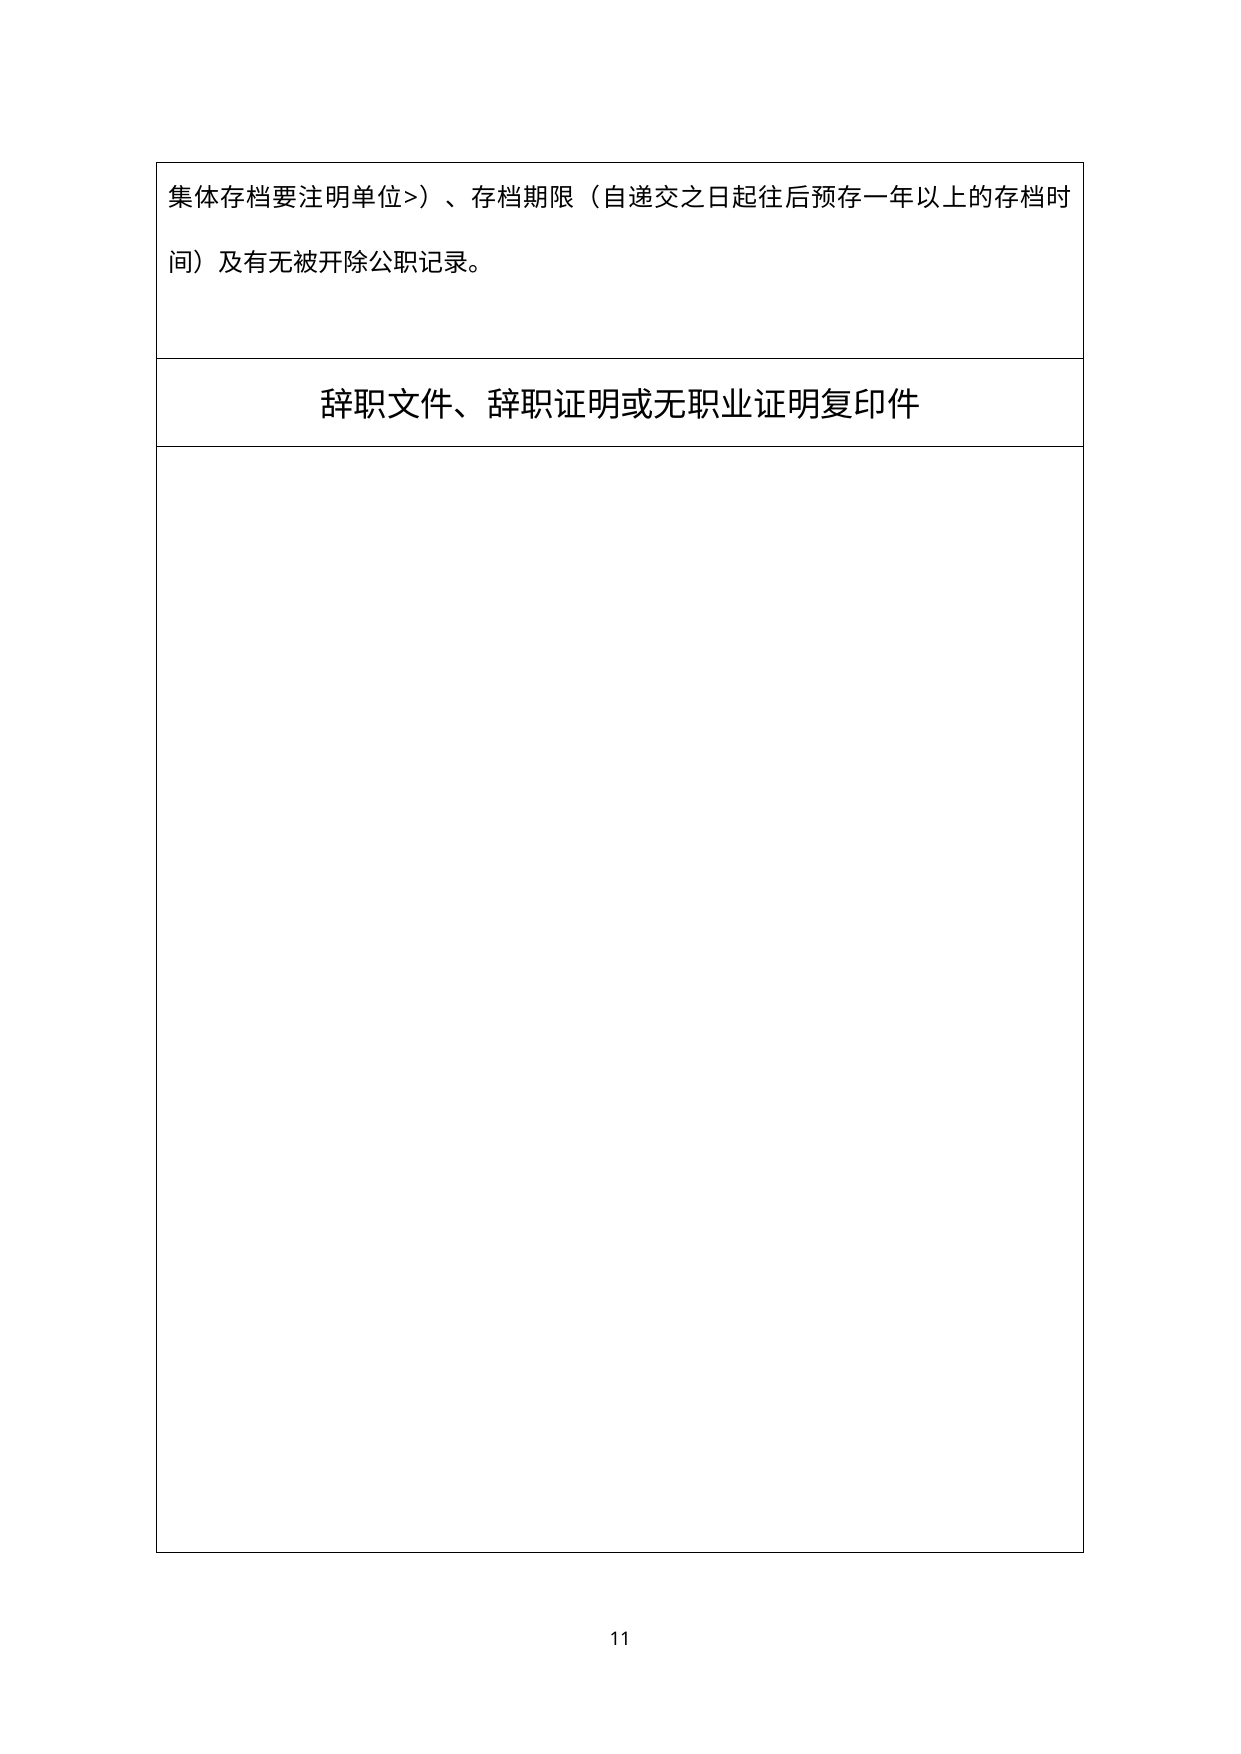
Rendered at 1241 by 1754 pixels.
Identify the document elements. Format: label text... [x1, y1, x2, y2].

table_cell 辞职文件、辞职证明或无职业证明复印件 [157, 359, 1083, 446]
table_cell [157, 447, 1083, 1552]
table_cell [157, 163, 1083, 358]
